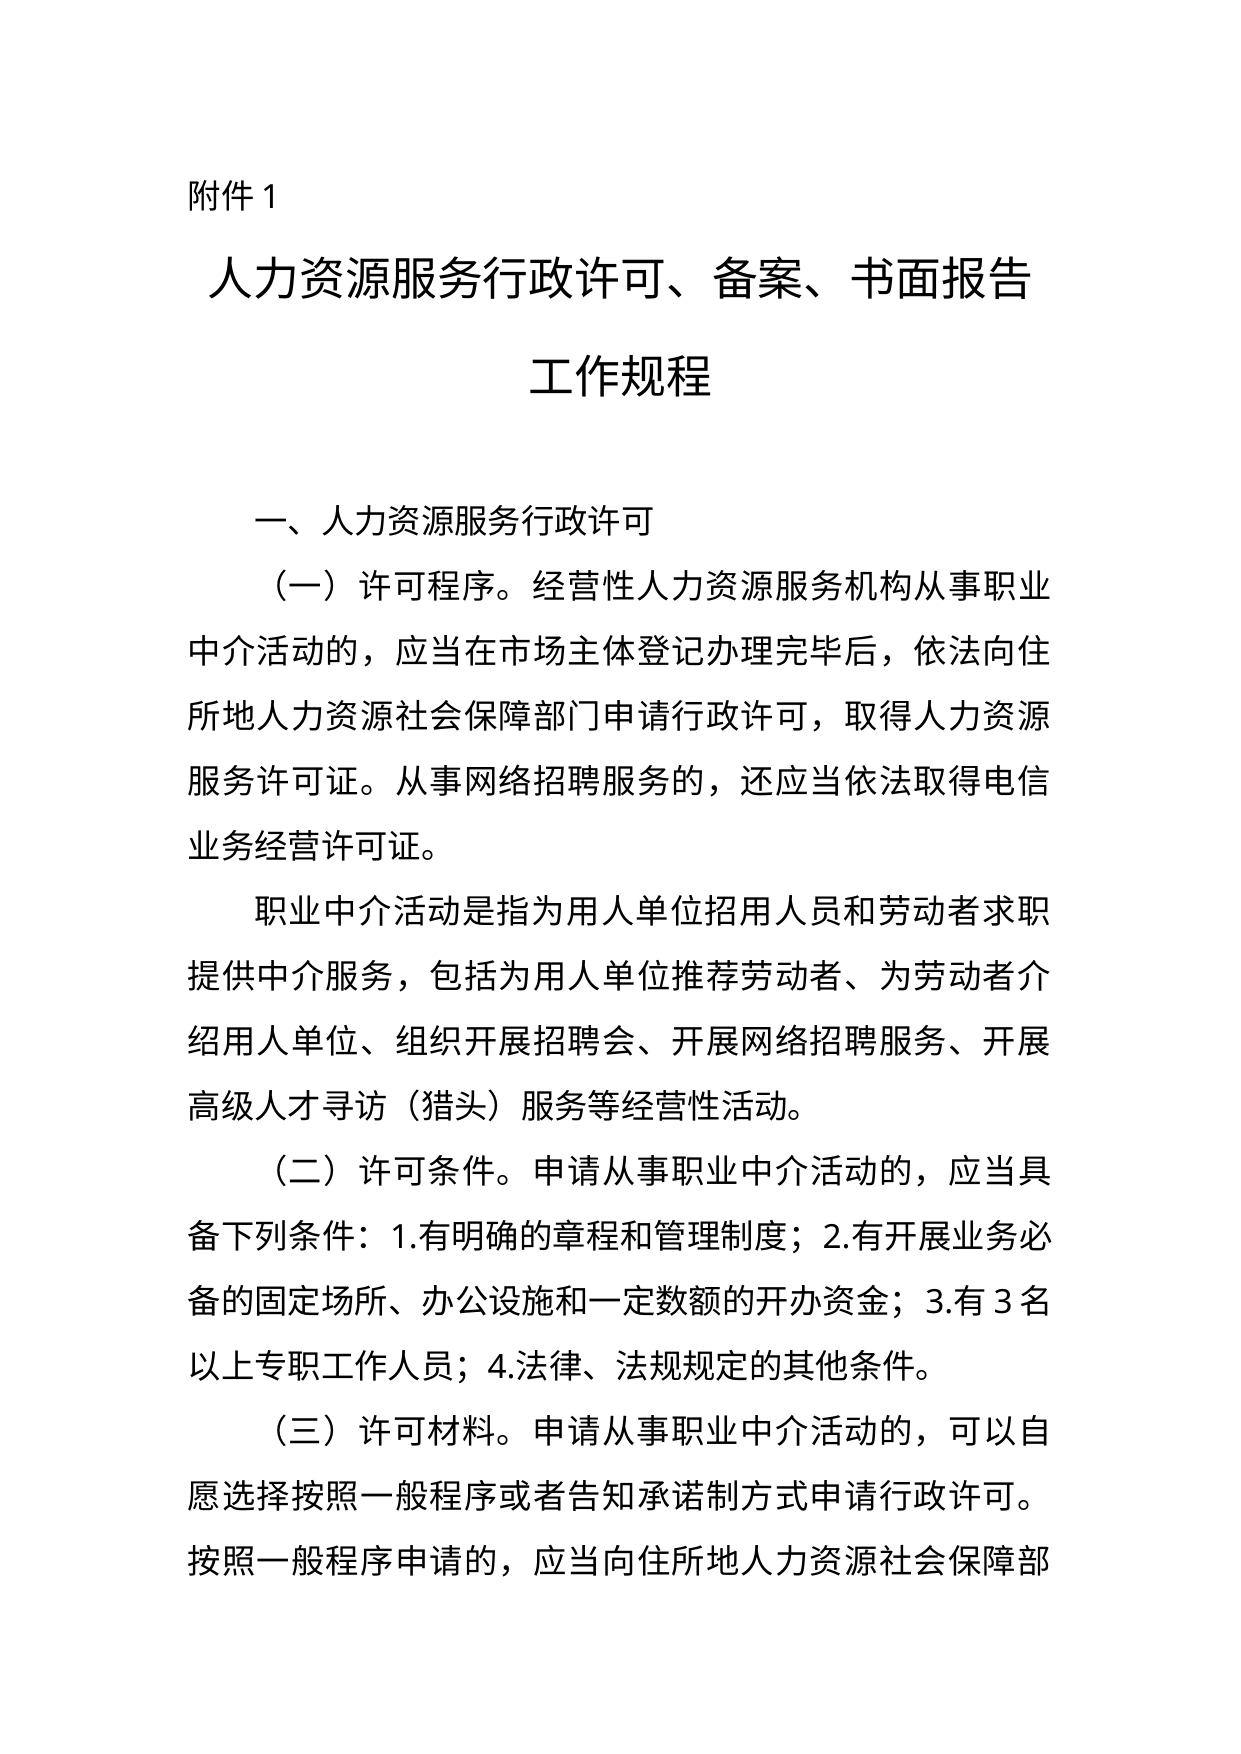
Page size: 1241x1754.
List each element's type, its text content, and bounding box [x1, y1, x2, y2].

text 职业中介活动是指为用人单位招用人员和劳动者求职提供中介服务，包括为用人单位推荐劳动者、为劳动者介绍用人单位、组织开展招聘会、开展网络招聘服务、开展高级人才寻访（猎头）服务等经营性活动。 [187, 877, 1053, 1137]
text 附件1 [187, 162, 1053, 227]
text （一）许可程序。经营性人力资源服务机构从事职业中介活动的，应当在市场主体登记办理完毕后，依法向住所地人力资源社会保障部门申请行政许可，取得人力资源服务许可证。从事网络招聘服务的，还应当依法取得电信业务经营许可证。 [187, 552, 1053, 877]
text 人力资源服务行政许可、备案、书面报告 [187, 227, 1053, 324]
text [187, 1397, 1053, 1592]
text （二）许可条件。申请从事职业中介活动的，应当具备下列条件：1.有明确的章程和管理制度；2.有开展业务必备的固定场所、办公设施和一定数额的开办资金；3.有3名以上专职工作人员；4.法律、法规规定的其他条件。 [187, 1137, 1053, 1397]
text 工作规程 [187, 324, 1053, 422]
text 一、人力资源服务行政许可 [187, 487, 1053, 552]
